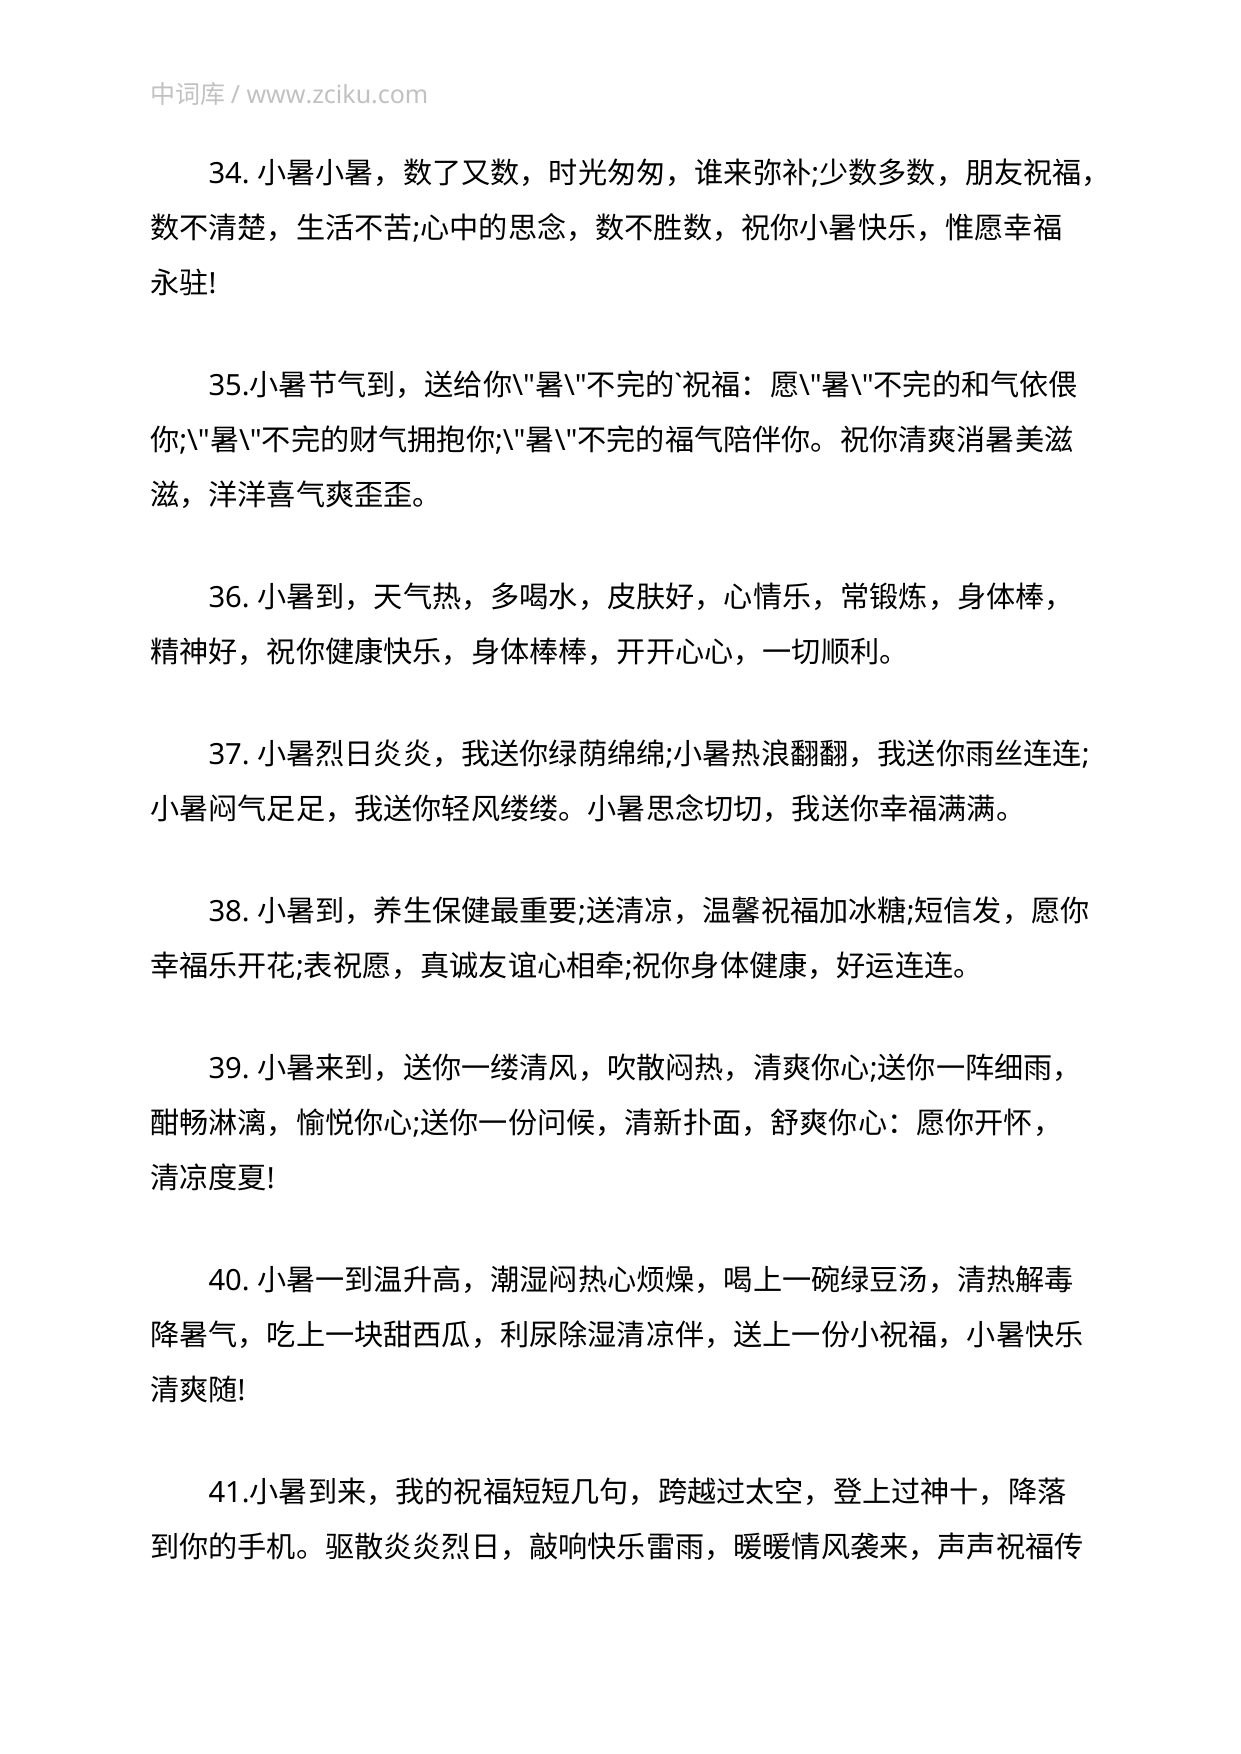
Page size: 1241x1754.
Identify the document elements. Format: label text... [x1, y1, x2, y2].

text 40. 小暑一到温升高，潮湿闷热心烦燥，喝上一碗绿豆汤，清热解毒降暑气，吃上一块甜西瓜，利尿除湿清凉伴，送上一份小祝福，小暑快乐清爽随! [150, 1256, 1090, 1408]
text 38. 小暑到，养生保健最重要;送清凉，温馨祝福加冰糖;短信发，愿你幸福乐开花;表祝愿，真诚友谊心相牵;祝你身体健康，好运连连。 [150, 887, 1090, 985]
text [150, 1468, 1090, 1565]
text 34. 小暑小暑，数了又数，时光匆匆，谁来弥补;少数多数，朋友祝福，数不清楚，生活不苦;心中的思念，数不胜数，祝你小暑快乐，惟愿幸福永驻! [150, 150, 1090, 302]
text 37. 小暑烈日炎炎，我送你绿荫绵绵;小暑热浪翻翻，我送你雨丝连连;小暑闷气足足，我送你轻风缕缕。小暑思念切切，我送你幸福满满。 [150, 731, 1090, 828]
text 35.小暑节气到，送给你\"暑\"不完的`祝福：愿\"暑\"不完的和气依偎你;\"暑\"不完的财气拥抱你;\"暑\"不完的福气陪伴你。祝你清爽消暑美滋滋，洋洋喜气爽歪歪。 [150, 362, 1090, 514]
text 36. 小暑到，天气热，多喝水，皮肤好，心情乐，常锻炼，身体棒，精神好，祝你健康快乐，身体棒棒，开开心心，一切顺利。 [150, 574, 1090, 671]
text 39. 小暑来到，送你一缕清风，吹散闷热，清爽你心;送你一阵细雨，酣畅淋漓，愉悦你心;送你一份问候，清新扑面，舒爽你心：愿你开怀，清凉度夏! [150, 1044, 1090, 1197]
